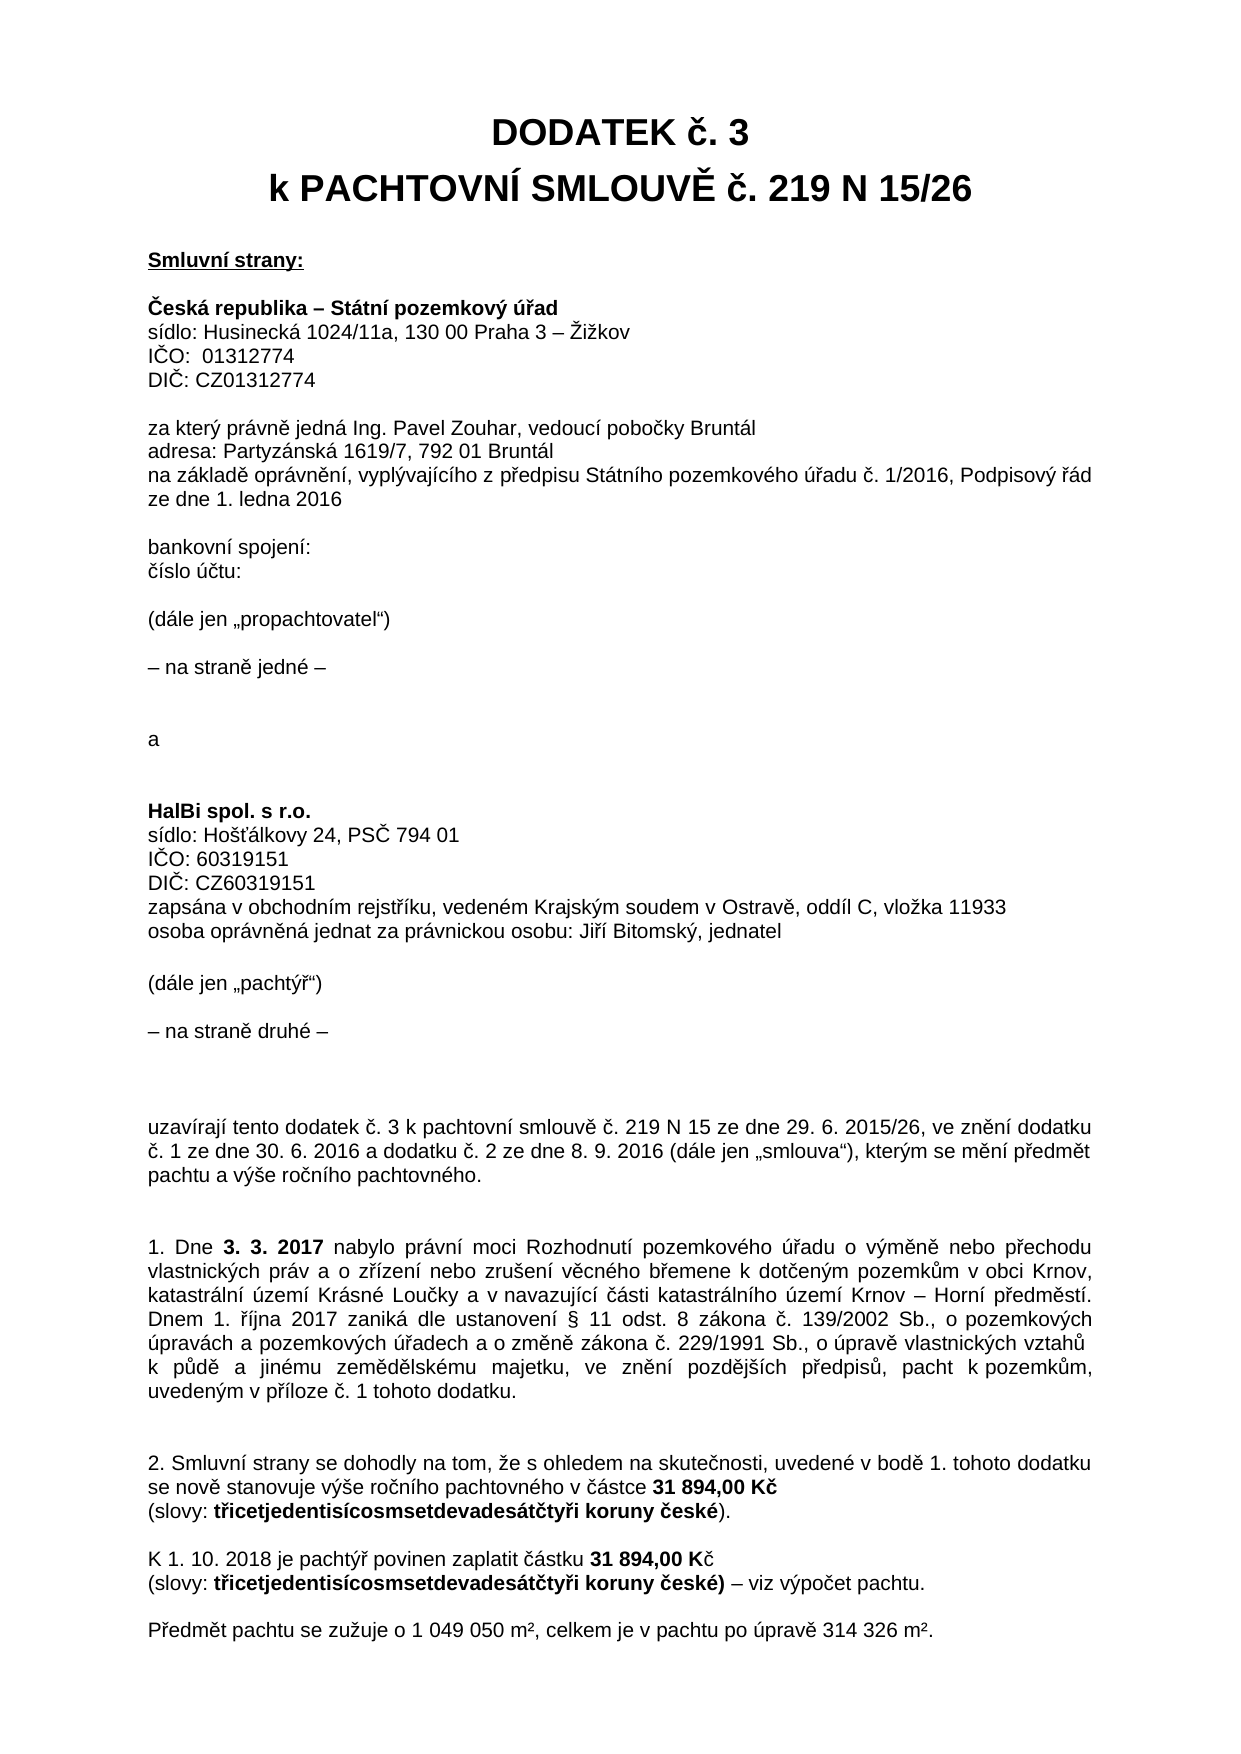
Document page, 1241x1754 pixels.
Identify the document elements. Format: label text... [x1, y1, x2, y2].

text – na straně druhé – [148, 1019, 1092, 1043]
text 2. Smluvní strany se dohodly na tom, že s ohledem na skutečnosti, uvedené v bodě 1. tohoto dodatku se nově stanovuje výše ročního pachtovného v částce 31 894,00 Kč [148, 1451, 1092, 1498]
text za který právně jedná Ing. Pavel Zouhar, vedoucí pobočky Bruntál [148, 415, 1092, 439]
text DODATEK č. 3 [148, 110, 1092, 153]
text (dále jen „propachtovatel“) [148, 607, 1092, 631]
text uzavírají tento dodatek č. 3 k pachtovní smlouvě č. 219 N 15 ze dne 29. 6. 2015/26, ve znění dodatku č. 1 ze dne 30. 6. 2016 a dodatku č. 2 ze dne 8. 9. 2016 (dále jen „smlouva“), kterým se mění předmět pachtu a výše ročního pachtovného. [148, 1115, 1092, 1187]
text na základě oprávnění, vyplývajícího z předpisu Státního pozemkového úřadu č. 1/2016, Podpisový řád ze dne 1. ledna 2016 [148, 463, 1092, 511]
text (slovy: třicetjedentisícosmsetdevadesátčtyři koruny české). [148, 1498, 1092, 1522]
text (slovy: třicetjedentisícosmsetdevadesátčtyři koruny české) – viz výpočet pachtu. [148, 1570, 1092, 1594]
text Předmět pachtu se zužuje o 1 049 050 m², celkem je v pachtu po úpravě 314 326 m². [148, 1618, 1092, 1642]
text DIČ: CZ [148, 367, 1092, 391]
text Česká republika – Státní pozemkový úřad [148, 296, 1092, 319]
text osoba oprávněná jednat za právnickou osobu: Jiří Bitomský, jednatel [148, 918, 1092, 942]
text sídlo: Hošťálkovy 24, PSČ 794 01 [148, 823, 1092, 847]
text bankovní spojení: [148, 535, 1092, 559]
text (dále jen „pachtýř“) [148, 971, 1092, 995]
text sídlo: Husinecká 1024/11a, 130 00 Praha 3 – Žižkov [148, 319, 1092, 343]
text 1. Dne 3. 3. 2017 nabylo právní moci Rozhodnutí pozemkového úřadu o výměně nebo přechodu vlastnických práv a o zřízení nebo zrušení věcného břemene k dotčeným pozemkům v obci Krnov, katastrální území Krásné Loučky a v navazující části katastrálního území Krnov – Horní předměstí. Dnem 1. října 2017 zaniká dle ustanovení § 11 odst. 8 zákona č. 139/2002 Sb., o pozemkových úpravách a pozemkových úřadech a o změně zákona č. 229/1991 Sb., o úpravě vlastnických vztahů k půdě a jinému zemědělskému majetku, ve znění pozdějších předpisů, pacht k pozemkům, uvedeným v příloze č. 1 tohoto dodatku. [148, 1235, 1092, 1403]
text k PACHTOVNÍ smlouvě č. 219 N 15/26 [148, 166, 1092, 209]
text DIČ: CZ60319151 [148, 871, 1092, 894]
text a [148, 703, 1092, 751]
text zapsána v obchodním rejstříku, vedeném Krajským soudem v Ostravě, oddíl C, vložka 11933 [148, 894, 1092, 918]
text HalBi spol. s r.o. [148, 775, 1092, 823]
text K 1. 10. 2018 je pachtýř povinen zaplatit částku 31 894,00 Kč [148, 1546, 1092, 1570]
text IČO: 60319151 [148, 847, 1092, 871]
text IČO: 01312774 [148, 343, 1092, 367]
text – na straně jedné – [148, 655, 1092, 679]
text číslo účtu: [148, 559, 1092, 583]
text adresa: Partyzánská 1619/7, 792 01 Bruntál [148, 439, 1092, 463]
text Smluvní strany: [148, 248, 1092, 272]
